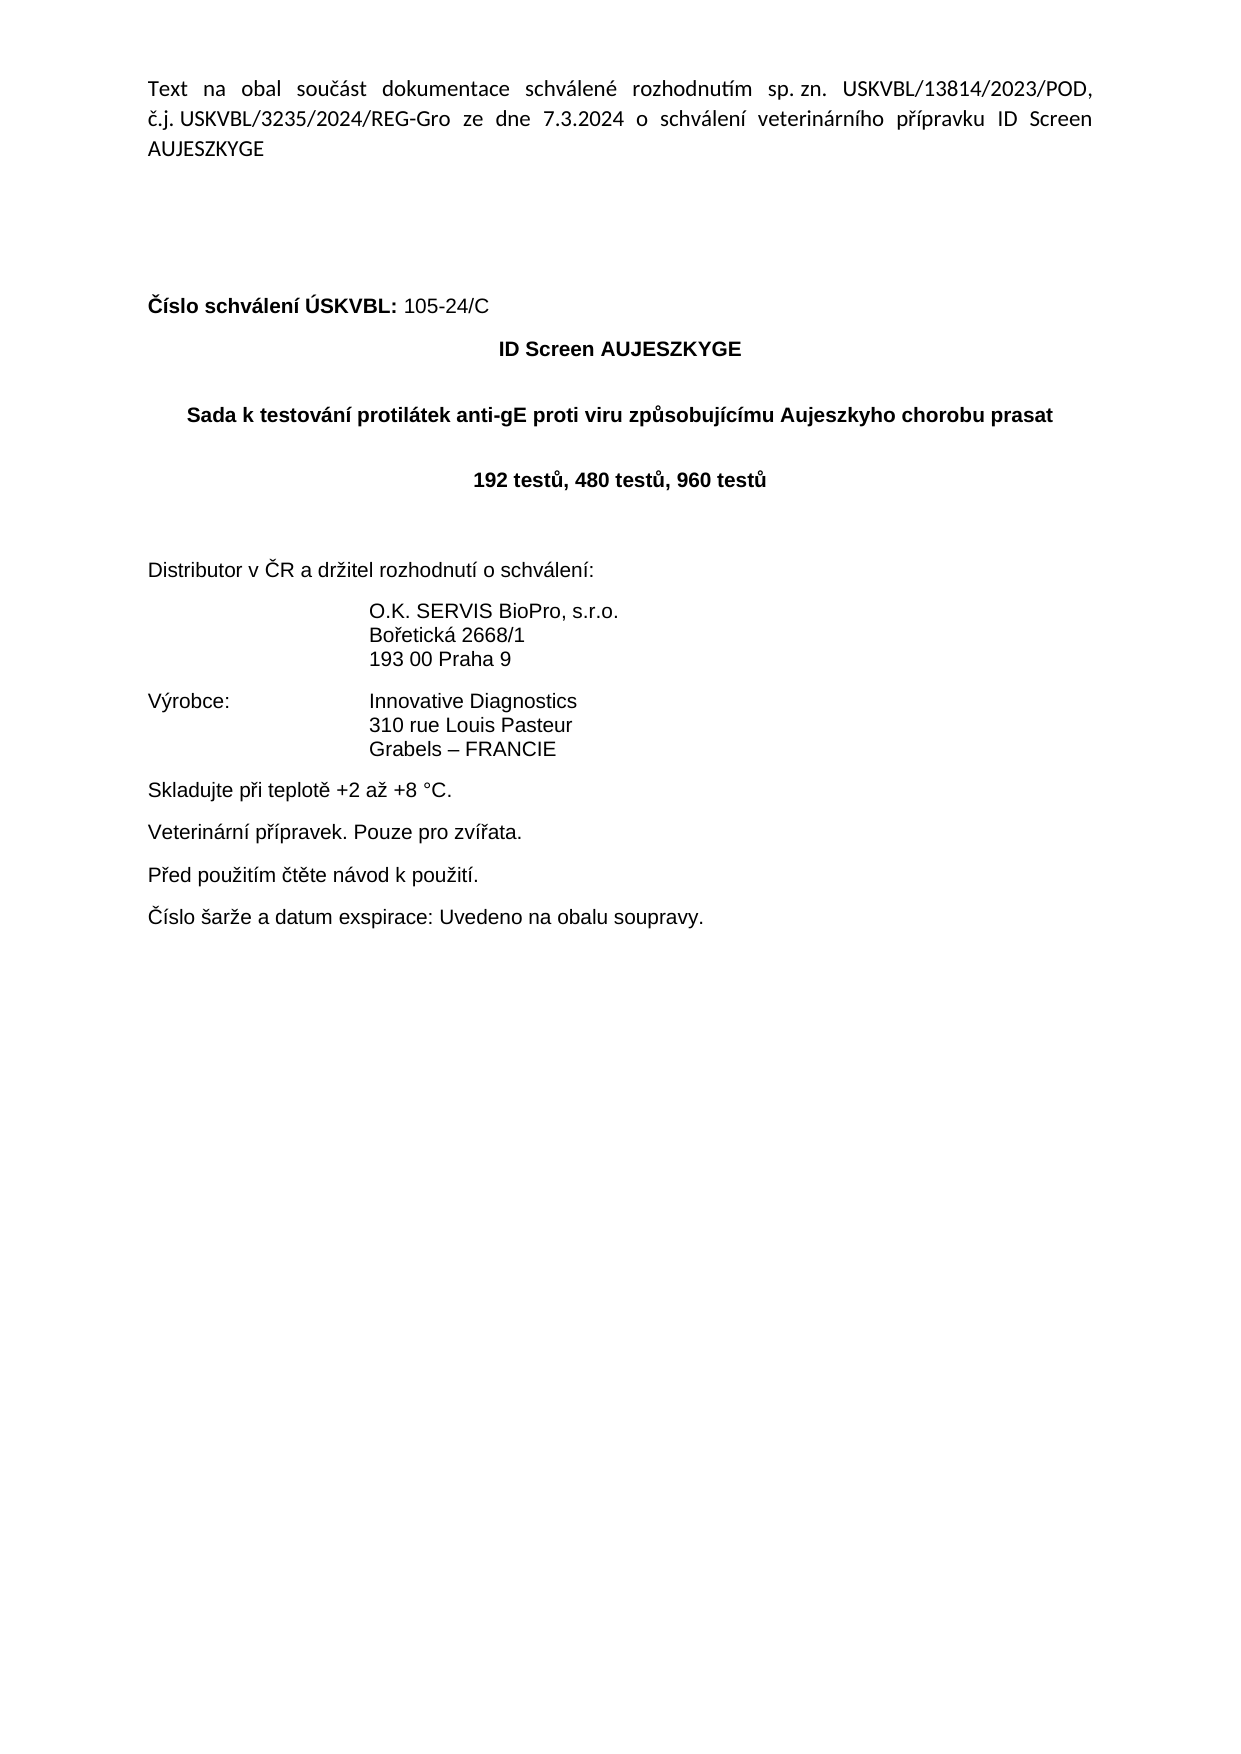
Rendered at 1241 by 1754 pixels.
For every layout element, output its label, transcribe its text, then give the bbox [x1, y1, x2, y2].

text 192 testů, 480 testů, 960 testů [148, 468, 1093, 492]
text Veterinární přípravek. Pouze pro zvířata. [148, 820, 1093, 844]
text 193 00 Praha 9 [148, 647, 1093, 671]
text Číslo schválení ÚSKVBL: 105-24/C [148, 294, 1093, 318]
text 310 rue Louis Pasteur [295, 713, 1093, 737]
text Výrobce: Innovative Diagnostics [148, 689, 1093, 713]
text ID Screen AUJESZKYGE [148, 337, 1093, 361]
text Před použitím čtěte návod k použití. [148, 863, 1093, 887]
text Číslo šarže a datum exspirace: Uvedeno na obalu soupravy. [148, 905, 1093, 929]
text Sada k testování protilátek anti-gE proti viru způsobujícímu Aujeszkyho chorobu prasat [148, 403, 1093, 427]
text Grabels – FRANCIE [295, 737, 1093, 761]
text Bořetická 2668/1 [148, 623, 1093, 647]
text O.K. SERVIS BioPro, s.r.o. [295, 599, 1093, 623]
text Skladujte při teplotě +2 až +8 °C. [148, 778, 1093, 802]
text Distributor v ČR a držitel rozhodnutí o schválení: [148, 558, 1093, 582]
